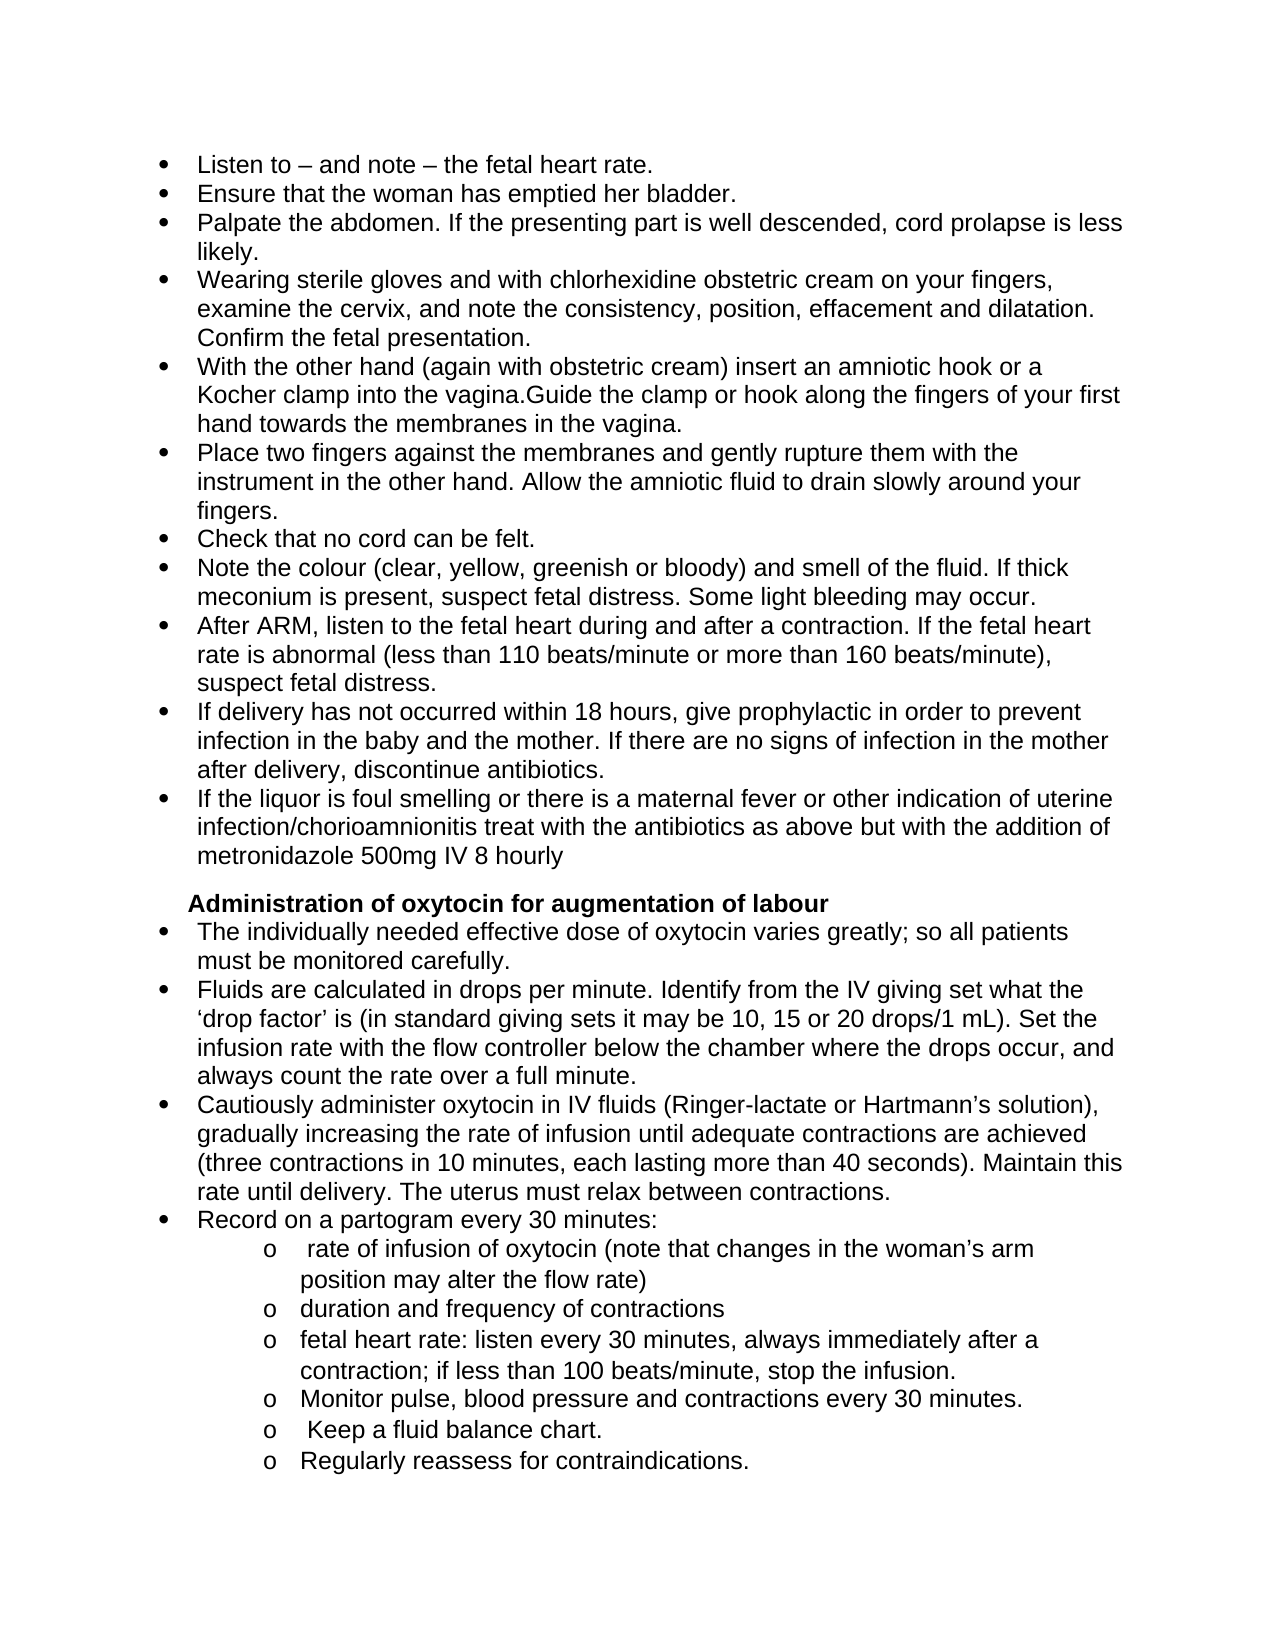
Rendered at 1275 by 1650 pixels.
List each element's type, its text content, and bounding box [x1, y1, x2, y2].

list fetal heart rate: listen every 30 minutes, always immediately after a contraction; if less than 100 beats/minute, stop the infusion. [262, 1325, 1125, 1384]
list The individually needed effective dose of oxytocin varies greatly; so all patients must be monitored carefully. [159, 917, 1125, 975]
list Ensure that the woman has emptied her bladder. [159, 179, 1125, 208]
list Wearing sterile gloves and with chlorhexidine obstetric cream on your fingers, examine the cervix, and note the consistency, position, effacement and dilatation. Confirm the fetal presentation. [159, 265, 1125, 352]
list Note the colour (clear, yellow, greenish or bloody) and smell of the fluid. If thick meconium is present, suspect fetal distress. Some light bleeding may occur. [159, 553, 1125, 611]
list Listen to – and note – the fetal heart rate. [159, 150, 1125, 179]
list rate of infusion of oxytocin (note that changes in the woman’s arm position may alter the flow rate) [262, 1234, 1125, 1294]
list Monitor pulse, blood pressure and contractions every 30 minutes. [262, 1384, 1125, 1415]
list Fluids are calculated in drops per minute. Identify from the IV giving set what the ‘drop factor’ is (in standard giving sets it may be 10, 15 or 20 drops/1 mL). Set the infusion rate with the flow controller below the chamber where the drops occur, and always count the rate over a full minute. [159, 975, 1125, 1090]
list Palpate the abdomen. If the presenting part is well descended, cord prolapse is less likely. [159, 208, 1125, 265]
list If the liquor is foul smelling or there is a maternal fever or other indication of uterine infection/chorioamnionitis treat with the antibiotics as above but with the addition of metronidazole 500mg IV 8 hourly [159, 783, 1125, 870]
list With the other hand (again with obstetric cream) insert an amniotic hook or a Kocher clamp into the vagina.Guide the clamp or hook along the fingers of your first hand towards the membranes in the vagina. [159, 352, 1125, 438]
list Keep a fluid balance chart. [262, 1415, 1125, 1446]
list Regularly reassess for contraindications. [262, 1446, 1125, 1477]
list After ARM, listen to the fetal heart during and after a contraction. If the fetal heart rate is abnormal (less than 110 beats/minute or more than 160 beats/minute), suspect fetal distress. [159, 611, 1125, 697]
list Record on a partogram every 30 minutes: [159, 1205, 1125, 1234]
list Place two fingers against the membranes and gently rupture them with the instrument in the other hand. Allow the amniotic fluid to drain slowly around your fingers. [159, 438, 1125, 524]
list Check that no cord can be felt. [159, 524, 1125, 553]
list If delivery has not occurred within 18 hours, give prophylactic in order to prevent infection in the baby and the mother. If there are no signs of infection in the mother after delivery, discontinue antibiotics. [159, 697, 1125, 783]
list duration and frequency of contractions [262, 1294, 1125, 1325]
text Administration of oxytocin for augmentation of labour [187, 889, 1125, 917]
list Cautiously administer oxytocin in IV fluids (Ringer-lactate or Hartmann’s solution), gradually increasing the rate of infusion until adequate contractions are achieved (three contractions in 10 minutes, each lasting more than 40 seconds). Maintain this rate until delivery. The uterus must relax between contractions. [159, 1090, 1125, 1205]
